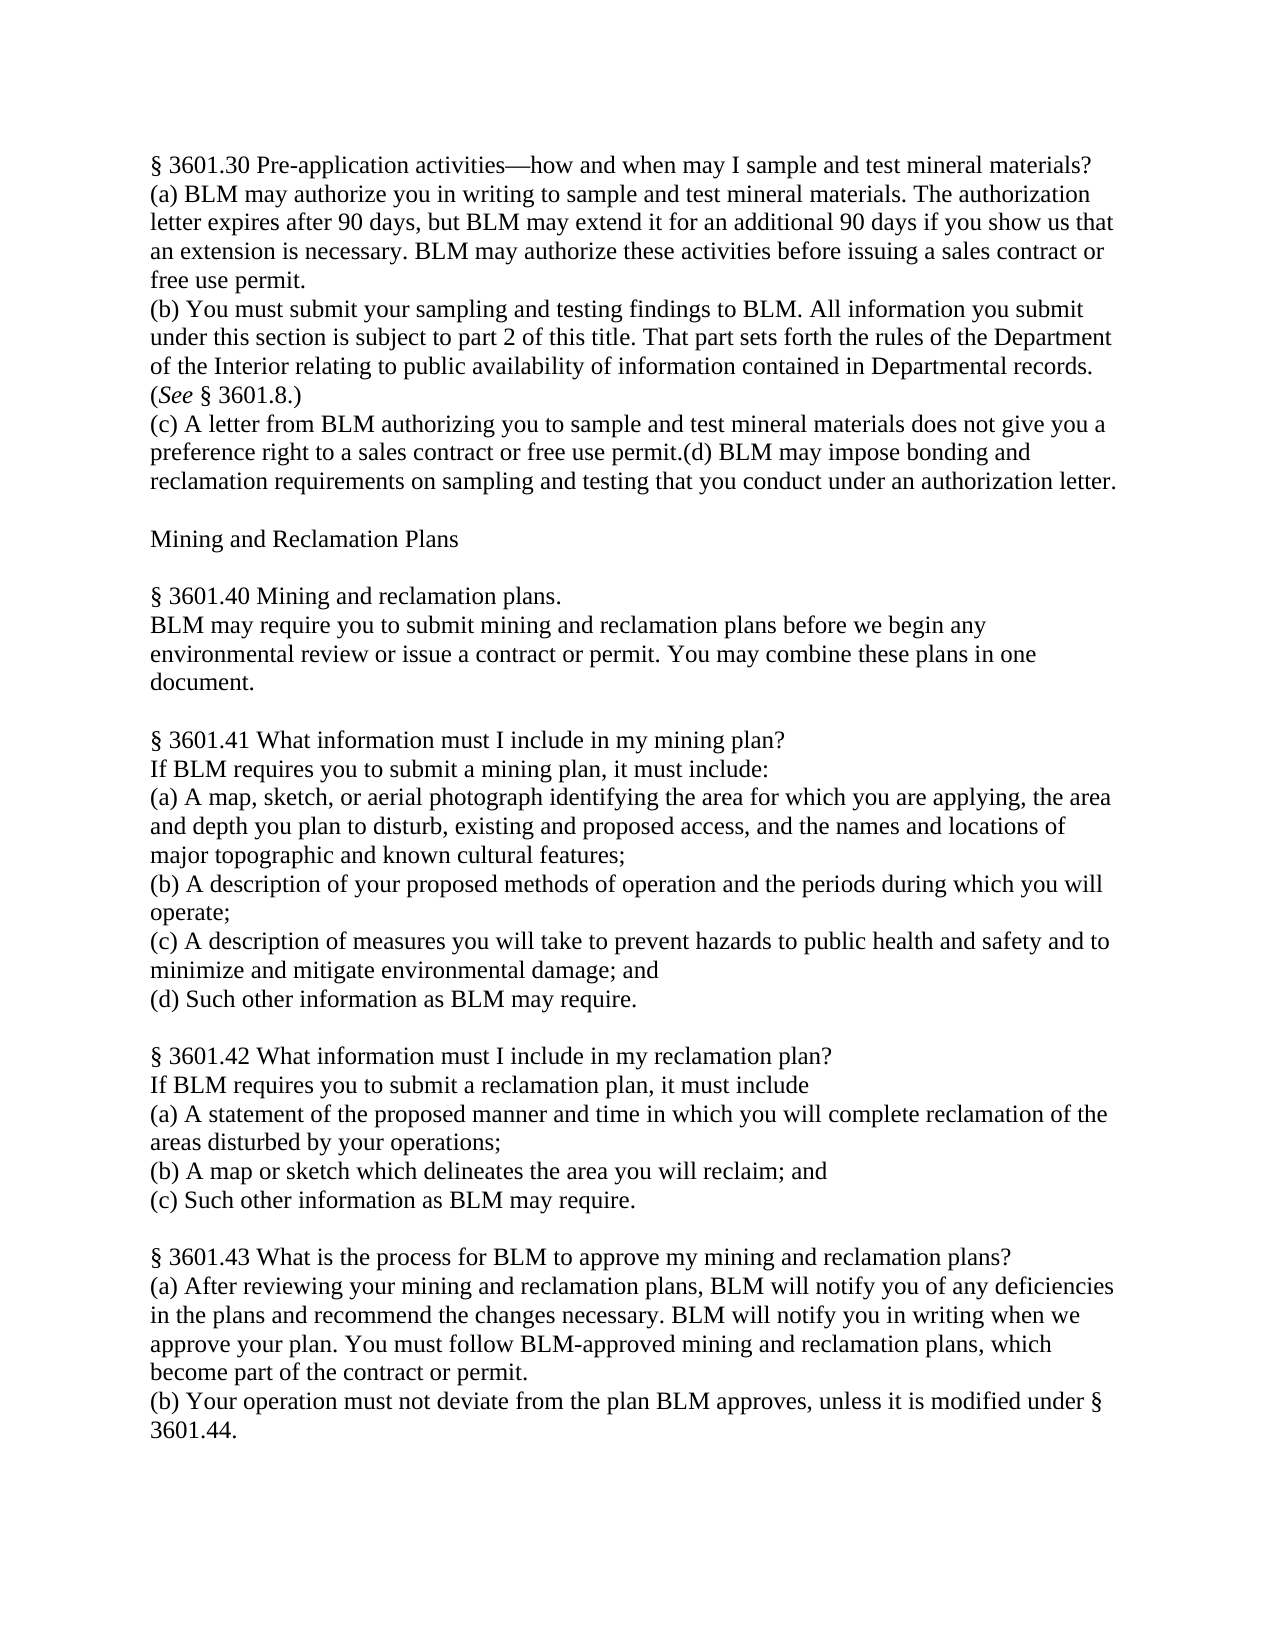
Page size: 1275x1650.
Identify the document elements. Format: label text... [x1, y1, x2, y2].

text (c) Such other information as BLM may require. [150, 1185, 1125, 1214]
text (b) A description of your proposed methods of operation and the periods during which you will operate; [150, 869, 1125, 926]
text § 3601.41 What information must I include in my mining plan? [150, 725, 1125, 754]
text (c) A description of measures you will take to prevent hazards to public health and safety and to minimize and mitigate environmental damage; and [150, 926, 1125, 984]
text Mining and Reclamation Plans [150, 524, 1125, 552]
text BLM may require you to submit mining and reclamation plans before we begin any environmental review or issue a contract or permit. You may combine these plans in one document. [150, 610, 1125, 696]
text (b) You must submit your sampling and testing findings to BLM. All information you submit under this section is subject to part 2 of this title. That part sets forth the rules of the Department of the Interior relating to public availability of information contained in Departmental records. (See § 3601.8.) [150, 294, 1125, 409]
text § 3601.43 What is the process for BLM to approve my mining and reclamation plans? [150, 1242, 1125, 1271]
text (a) A map, sketch, or aerial photograph identifying the area for which you are applying, the area and depth you plan to disturb, existing and proposed access, and the names and locations of major topographic and known cultural features; [150, 782, 1125, 869]
text If BLM requires you to submit a mining plan, it must include: [150, 754, 1125, 782]
text (a) A statement of the proposed manner and time in which you will complete reclamation of the areas disturbed by your operations; [150, 1099, 1125, 1156]
text (c) A letter from BLM authorizing you to sample and test mineral materials does not give you a preference right to a sales contract or free use permit.(d) BLM may impose bonding and reclamation requirements on sampling and testing that you conduct under an authorization letter. [150, 409, 1125, 495]
text § 3601.40 Mining and reclamation plans. [150, 581, 1125, 610]
text § 3601.30 Pre-application activities—how and when may I sample and test mineral materials? (a) BLM may authorize you in writing to sample and test mineral materials. The authorization letter expires after 90 days, but BLM may extend it for an additional 90 days if you show us that an extension is necessary. BLM may authorize these activities before issuing a sales contract or free use permit. [150, 150, 1125, 294]
text (b) A map or sketch which delineates the area you will reclaim; and [150, 1156, 1125, 1185]
text (d) Such other information as BLM may require. [150, 984, 1125, 1012]
text If BLM requires you to submit a reclamation plan, it must include [150, 1070, 1125, 1099]
text § 3601.42 What information must I include in my reclamation plan? [150, 1041, 1125, 1070]
text (a) After reviewing your mining and reclamation plans, BLM will notify you of any deficiencies in the plans and recommend the changes necessary. BLM will notify you in writing when we approve your plan. You must follow BLM-approved mining and reclamation plans, which become part of the contract or permit. [150, 1271, 1125, 1386]
text (b) Your operation must not deviate from the plan BLM approves, unless it is modified under § 3601.44. [150, 1386, 1125, 1444]
